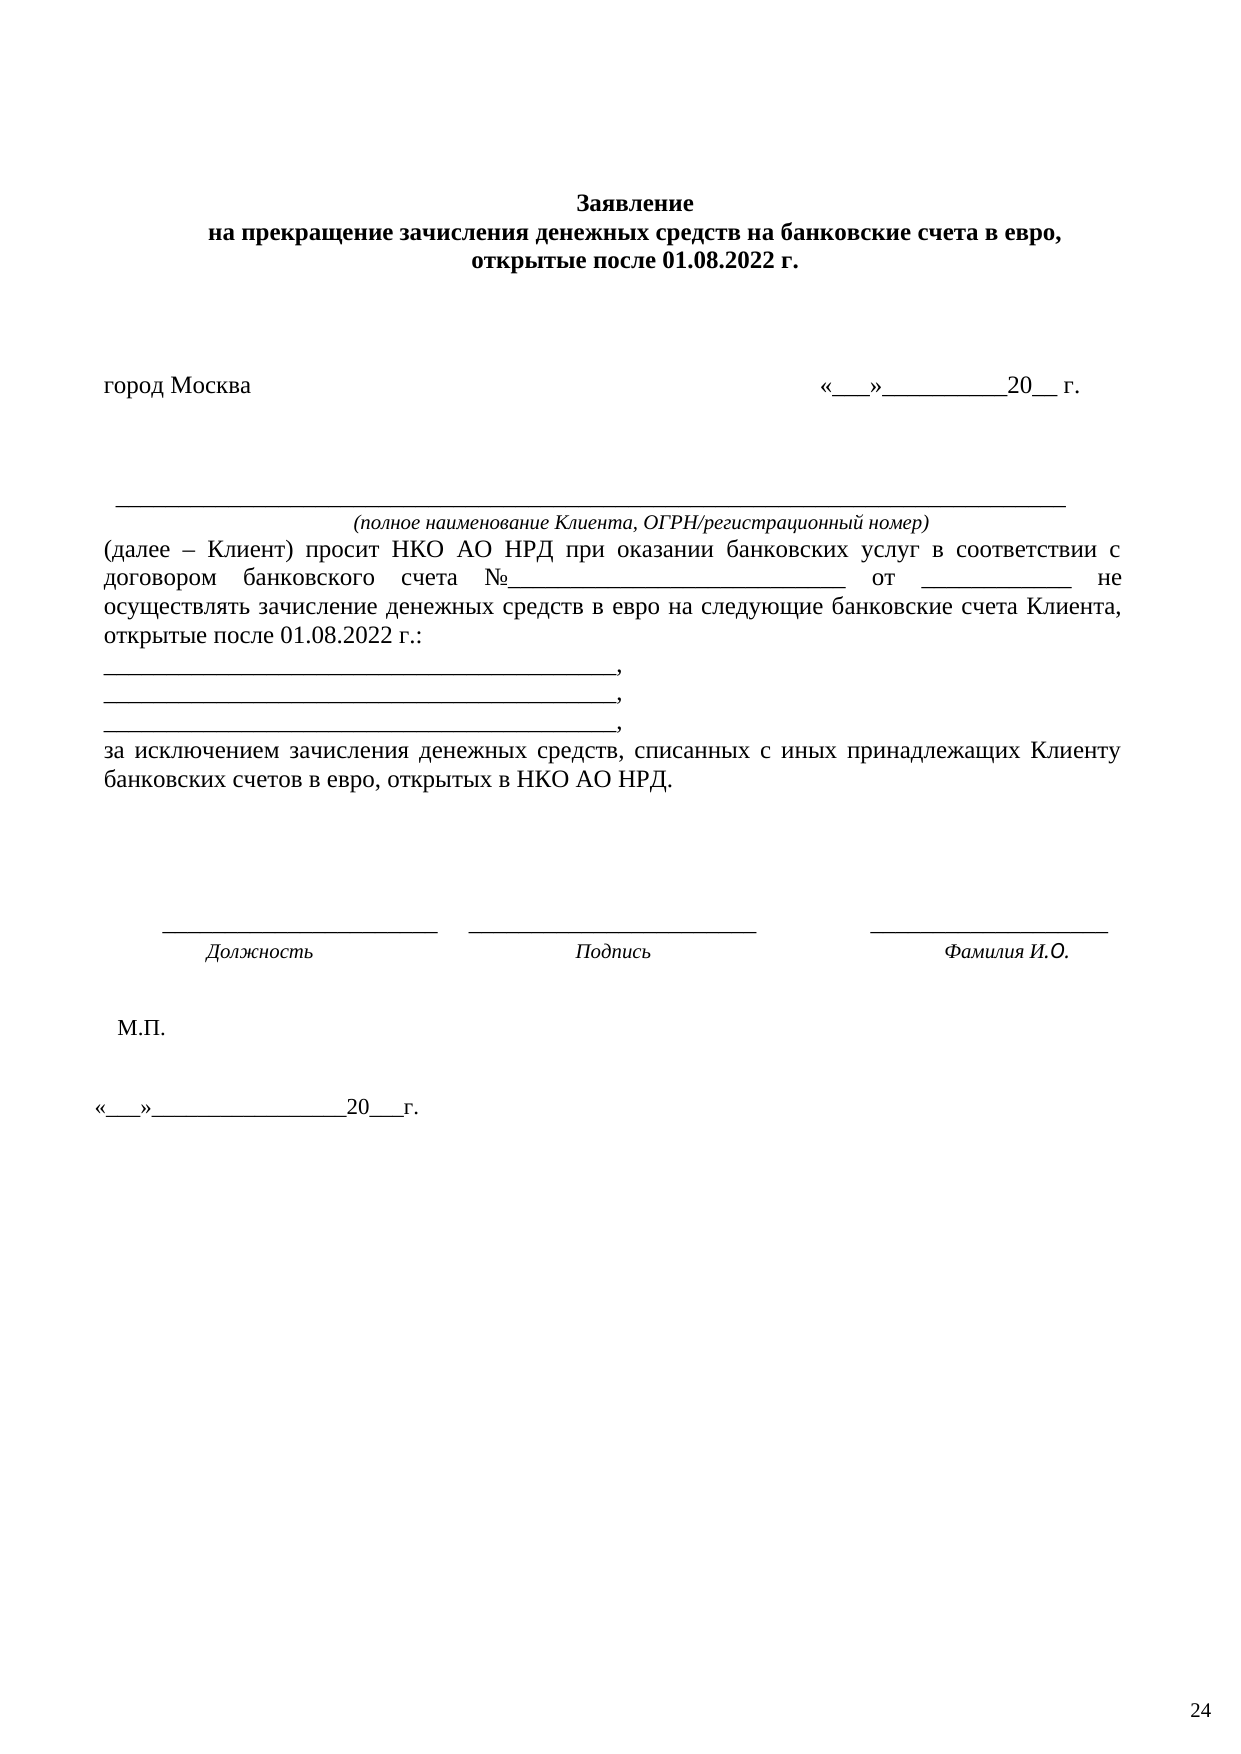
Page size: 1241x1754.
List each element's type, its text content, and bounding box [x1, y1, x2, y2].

text «___»_________________20___г. [59, 1093, 1211, 1119]
text (полное наименование Клиента, ОГРН/регистрационный номер) [148, 510, 1122, 534]
text город Москва «___»__________20__ г. [59, 371, 1211, 399]
subtitle на прекращение зачисления денежных средств на банковские счета в евро, [59, 217, 1211, 246]
text ____________________________________________________________________________ [59, 481, 1122, 510]
text М.П. [59, 1014, 1211, 1040]
text _________________________________________, [103, 649, 1122, 677]
list ______________________ _______________________ ___________________ [148, 907, 1122, 936]
list _________________________________________, [103, 677, 1122, 706]
list _________________________________________, [103, 706, 1122, 735]
text (далее – Клиент) просит НКО АО НРД при оказании банковских услуг в соответствии с договором банковского счета №___________________________ от ____________ не осуществлять зачисление денежных средств в евро на следующие банковские счета Клиента, открытые после 01.08.2022 г.: [103, 534, 1122, 649]
text Должность Подпись Фамилия И.О. [148, 936, 1122, 965]
subtitle Заявление [59, 188, 1211, 217]
text открытые после 01.08.2022 г. [59, 246, 1211, 274]
list за исключением зачисления денежных средств, списанных с иных принадлежащих Клиенту банковских счетов в евро, открытых в НКО АО НРД. [103, 735, 1122, 792]
